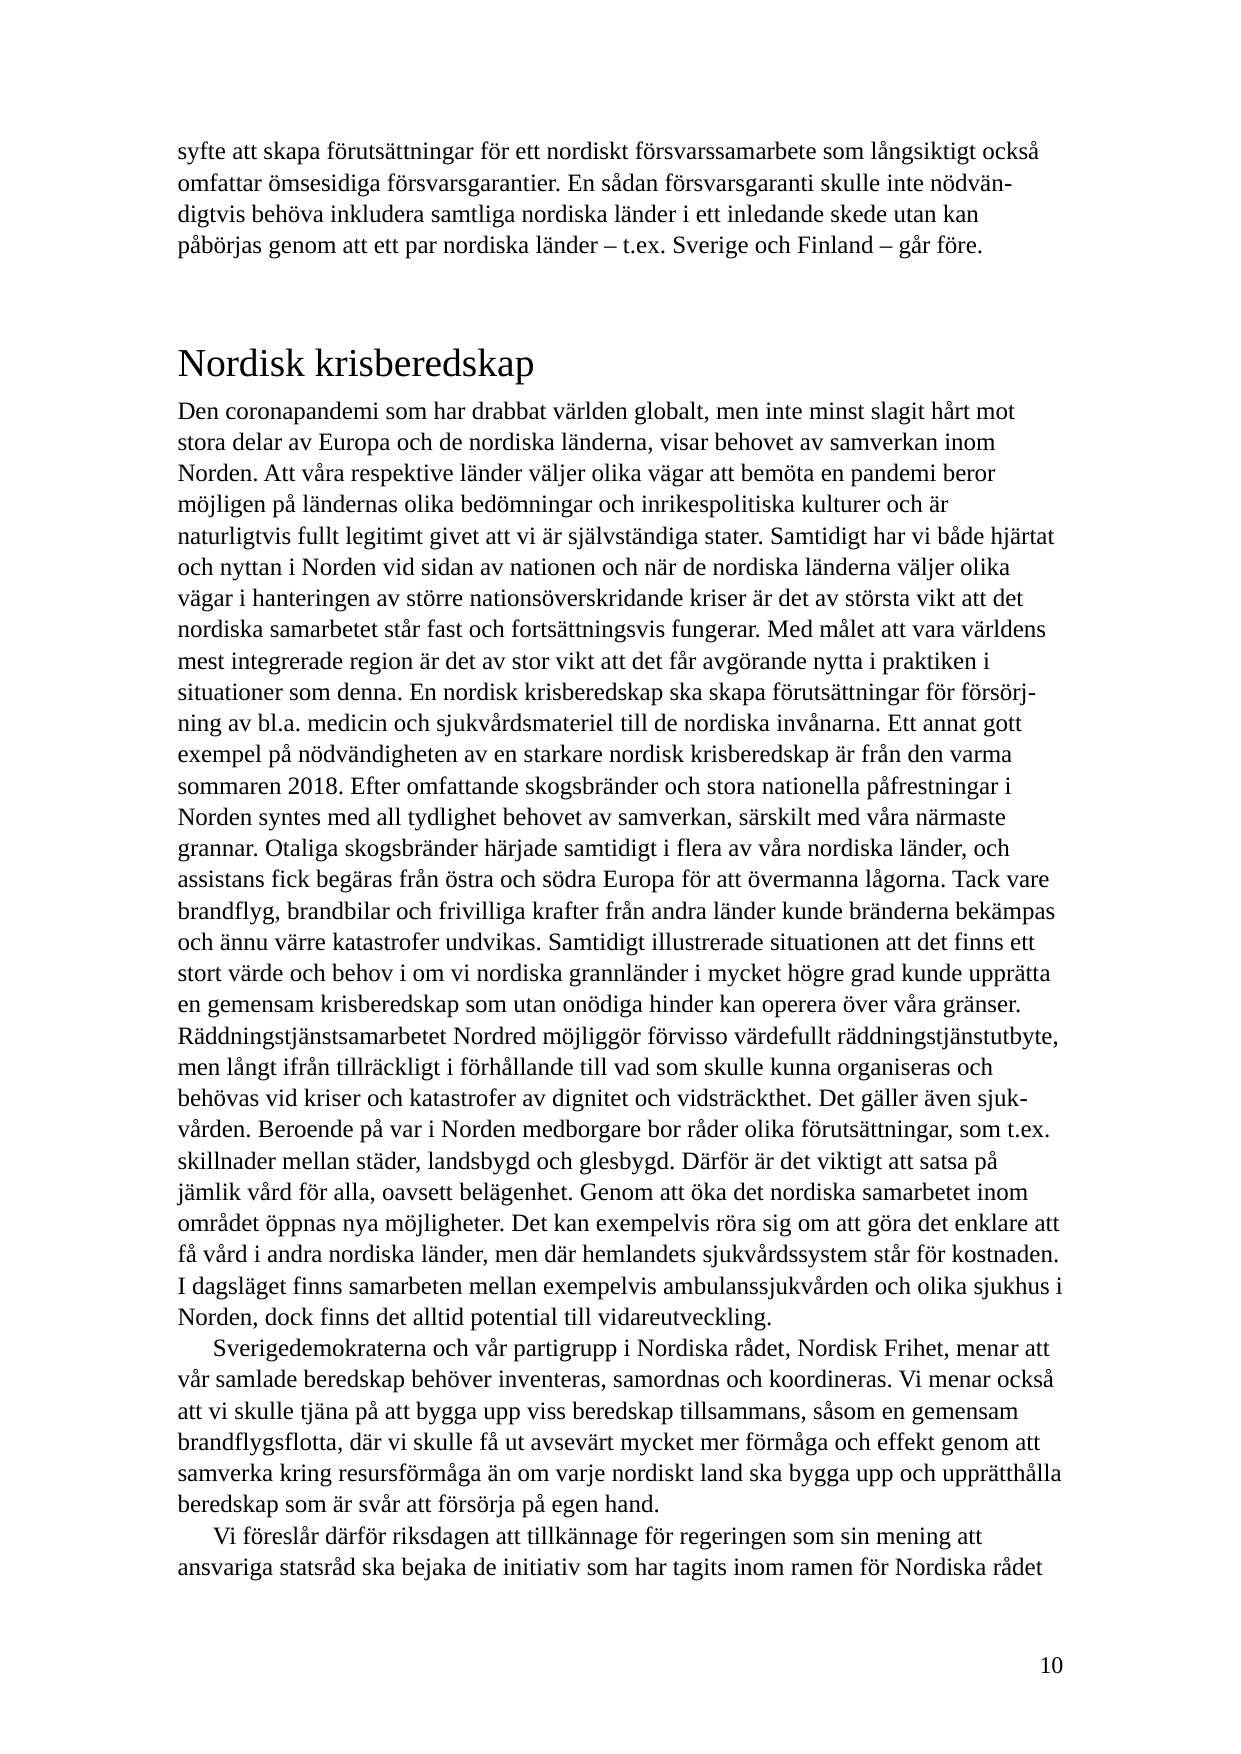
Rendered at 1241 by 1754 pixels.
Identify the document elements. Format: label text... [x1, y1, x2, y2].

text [177, 1518, 1063, 1581]
text Sverigedemokraterna och vår partigrupp i Nordiska rådet, Nordisk Frihet, menar att vår samlade beredskap behöver inventeras, samordnas och koordineras. Vi menar också att vi skulle tjäna på att bygga upp viss beredskap tillsammans, såsom en gemensam brandflygsflotta, där vi skulle få ut avsevärt mycket mer förmåga och effekt genom att samverka kring resursförmåga än om varje nordiskt land ska bygga upp och upprätthålla beredskap som är svår att försörja på egen hand. [177, 1331, 1063, 1518]
subtitle Nordisk krisberedskap [177, 344, 1063, 385]
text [177, 134, 1063, 259]
text Den coronapandemi som har drabbat världen globalt, men inte minst slagit hårt mot stora delar av Europa och de nordiska länderna, visar behovet av samverkan inom Norden. Att våra respektive länder väljer olika vägar att bemöta en pandemi beror möjligen på ländernas olika bedömningar och inrikespolitiska kulturer och är naturligtvis fullt legitimt givet att vi är självständiga stater. Samtidigt har vi både hjärtat och nyttan i Norden vid sidan av nationen och när de nordiska länderna väljer olika vägar i hanteringen av större nationsöverskridande kriser är det av största vikt att det nordiska samarbetet står fast och fortsättningsvis fungerar. Med målet att vara världens mest integrerade region är det av stor vikt att det får avgörande nytta i praktiken i situationer som denna. En nordisk krisberedskap ska skapa förutsättningar för försörjning av bl.a. medicin och sjukvårdsmateriel till de nordiska invånarna. Ett annat gott exempel på nödvändigheten av en starkare nordisk krisberedskap är från den varma sommaren 2018. Efter omfattande skogsbränder och stora nationella påfrestningar i Norden syntes med all tydlighet behovet av samverkan, särskilt med våra närmaste grannar. Otaliga skogsbränder härjade samtidigt i flera av våra nordiska länder, och assistans fick begäras från östra och södra Europa för att övermanna lågorna. Tack vare brandflyg, brandbilar och frivilliga krafter från andra länder kunde bränderna bekämpas och ännu värre katastrofer undvikas. Samtidigt illustrerade situationen att det finns ett stort värde och behov i om vi nordiska grannländer i mycket högre grad kunde upprätta en gemensam krisberedskap som utan onödiga hinder kan operera över våra gränser. Räddningstjänstsamarbetet Nordred möjliggör förvisso värdefullt räddningstjänstutbyte, men långt ifrån tillräckligt i förhållande till vad som skulle kunna organiseras och behövas vid kriser och katastrofer av dignitet och vidsträckthet. Det gäller även sjukvården. Beroende på var i Norden medborgare bor råder olika förutsättningar, som t.ex. skillnader mellan städer, landsbygd och glesbygd. Därför är det viktigt att satsa på jämlik vård för alla, oavsett belägenhet. Genom att öka det nordiska samarbetet inom området öppnas nya möjligheter. Det kan exempelvis röra sig om att göra det enklare att få vård i andra nordiska länder, men där hemlandets sjukvårdssystem står för kostnaden. I dagsläget finns samarbeten mellan exempelvis ambulanssjukvården och olika sjukhus i Norden, dock finns det alltid potential till vidareutveckling. [177, 393, 1063, 1331]
